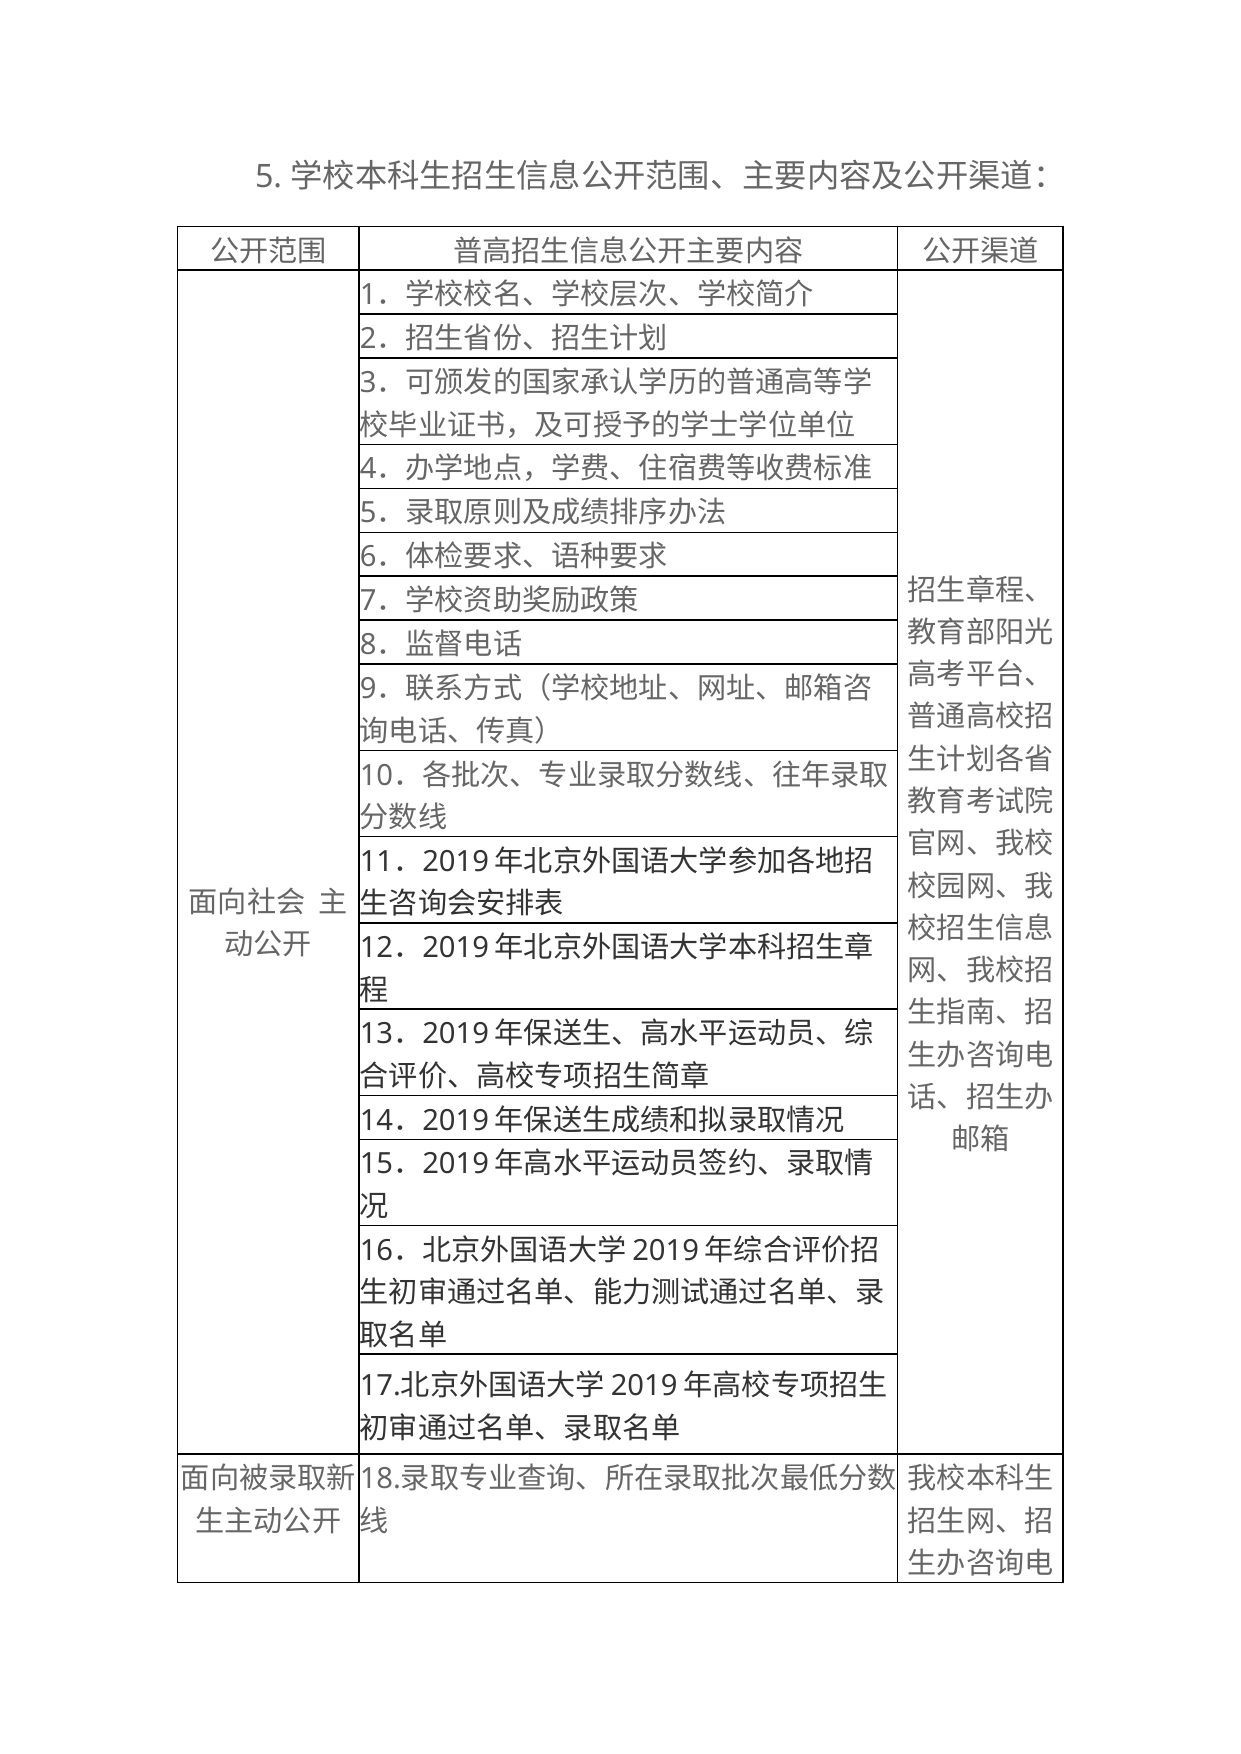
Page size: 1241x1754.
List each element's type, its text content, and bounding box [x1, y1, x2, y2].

table_cell 16．北京外国语大学2019年综合评价招生初审通过名单、能力测试通过名单、录取名单 [360, 1226, 897, 1353]
table_cell 面向社会 主动公开 [178, 271, 358, 1453]
table_header 公开范围 [178, 227, 358, 269]
table_cell 12．2019年北京外国语大学本科招生章程 [360, 924, 897, 1008]
table_cell 1．学校校名、学校层次、学校简介 [360, 271, 897, 313]
table_cell 14．2019年保送生成绩和拟录取情况 [360, 1096, 897, 1138]
text 5. 学校本科生招生信息公开范围、主要内容及公开渠道： [187, 150, 1053, 197]
table_cell 9．联系方式（学校地址、网址、邮箱咨询电话、传真） [360, 665, 897, 749]
table_cell 7．学校资助奖励政策 [360, 577, 897, 619]
table_cell 招生章程、教育部阳光高考平台、普通高校招生计划各省教育考试院官网、我校校园网、我校招生信息网、我校招生指南、招生办咨询电话、招生办邮箱 [898, 271, 1062, 1453]
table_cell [360, 1455, 897, 1582]
table_cell 4．办学地点，学费、住宿费等收费标准 [360, 445, 897, 487]
table_cell 13．2019年保送生、高水平运动员、综合评价、高校专项招生简章 [360, 1010, 897, 1094]
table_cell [898, 1455, 1062, 1582]
table_cell 11．2019年北京外国语大学参加各地招生咨询会安排表 [360, 837, 897, 922]
table_cell 15．2019年高水平运动员签约、录取情况 [360, 1140, 897, 1225]
table_cell 3．可颁发的国家承认学历的普通高等学校毕业证书，及可授予的学士学位单位 [360, 359, 897, 443]
table_cell 6．体检要求、语种要求 [360, 533, 897, 575]
table_cell 5．录取原则及成绩排序办法 [360, 489, 897, 531]
table_header 公开渠道 [898, 227, 1062, 269]
table_cell 8．监督电话 [360, 621, 897, 663]
table_cell 10．各批次、专业录取分数线、往年录取分数线 [360, 751, 897, 836]
table_cell 17.北京外国语大学2019年高校专项招生初审通过名单、录取名单 [360, 1355, 897, 1453]
table_cell 2．招生省份、招生计划 [360, 315, 897, 357]
table_header 普高招生信息公开主要内容 [360, 227, 897, 269]
table_cell 面向被录取新生主动公开 [178, 1455, 358, 1582]
